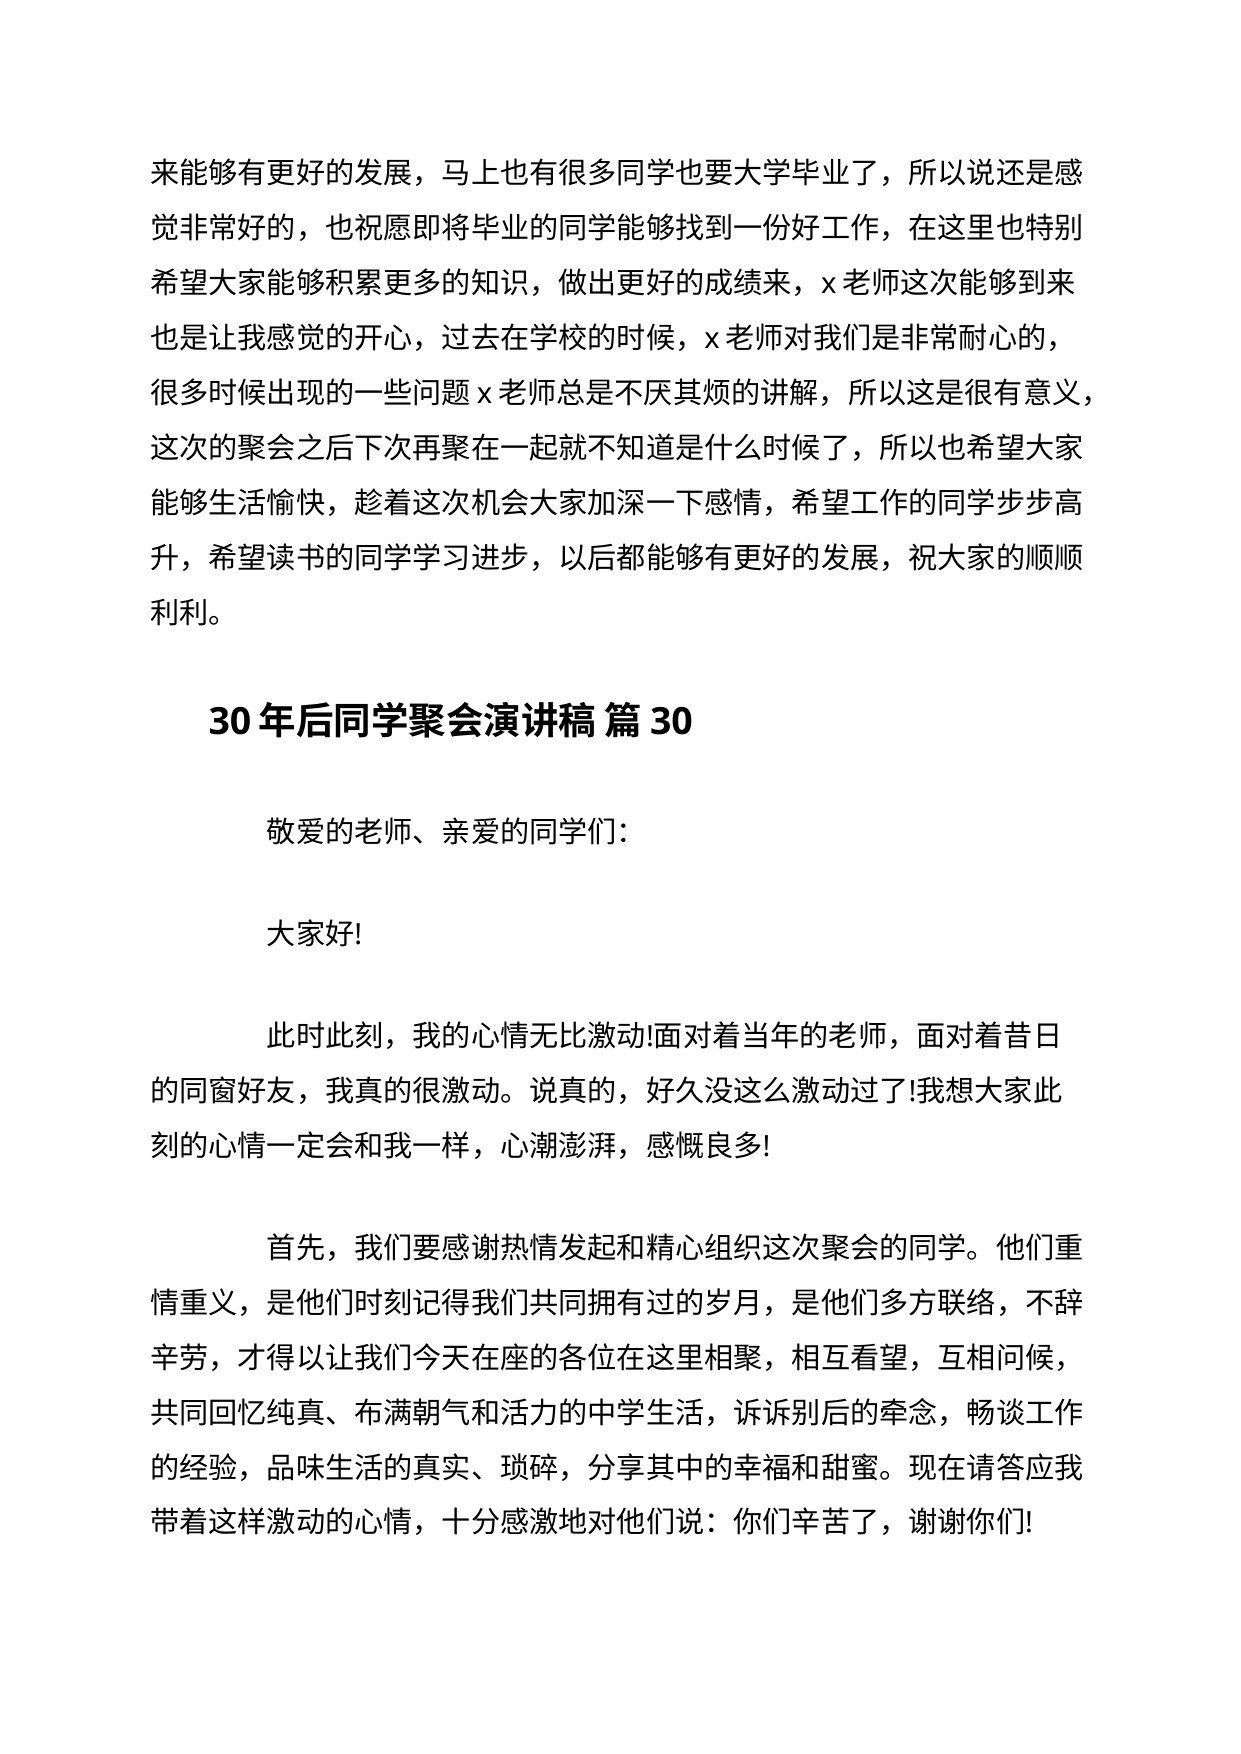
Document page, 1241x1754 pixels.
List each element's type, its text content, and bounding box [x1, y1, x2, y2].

text 首先，我们要感谢热情发起和精心组织这次聚会的同学。他们重情重义，是他们时刻记得我们共同拥有过的岁月，是他们多方联络，不辞辛劳，才得以让我们今天在座的各位在这里相聚，相互看望，互相问候，共同回忆纯真、布满朝气和活力的中学生活，诉诉别后的牵念，畅谈工作的经验，品味生活的真实、琐碎，分享其中的幸福和甜蜜。现在请答应我带着这样激动的心情，十分感激地对他们说：你们辛苦了，谢谢你们! [150, 1224, 1090, 1541]
text 此时此刻，我的心情无比激动!面对着当年的老师，面对着昔日的同窗好友，我真的很激动。说真的，好久没这么激动过了!我想大家此刻的心情一定会和我一样，心潮澎湃，感慨良多! [150, 1013, 1090, 1165]
text 30年后同学聚会演讲稿 篇30 [150, 691, 1090, 746]
text 敬爱的老师、亲爱的同学们： [150, 809, 1090, 851]
text 大家好! [150, 911, 1090, 953]
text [150, 150, 1090, 632]
